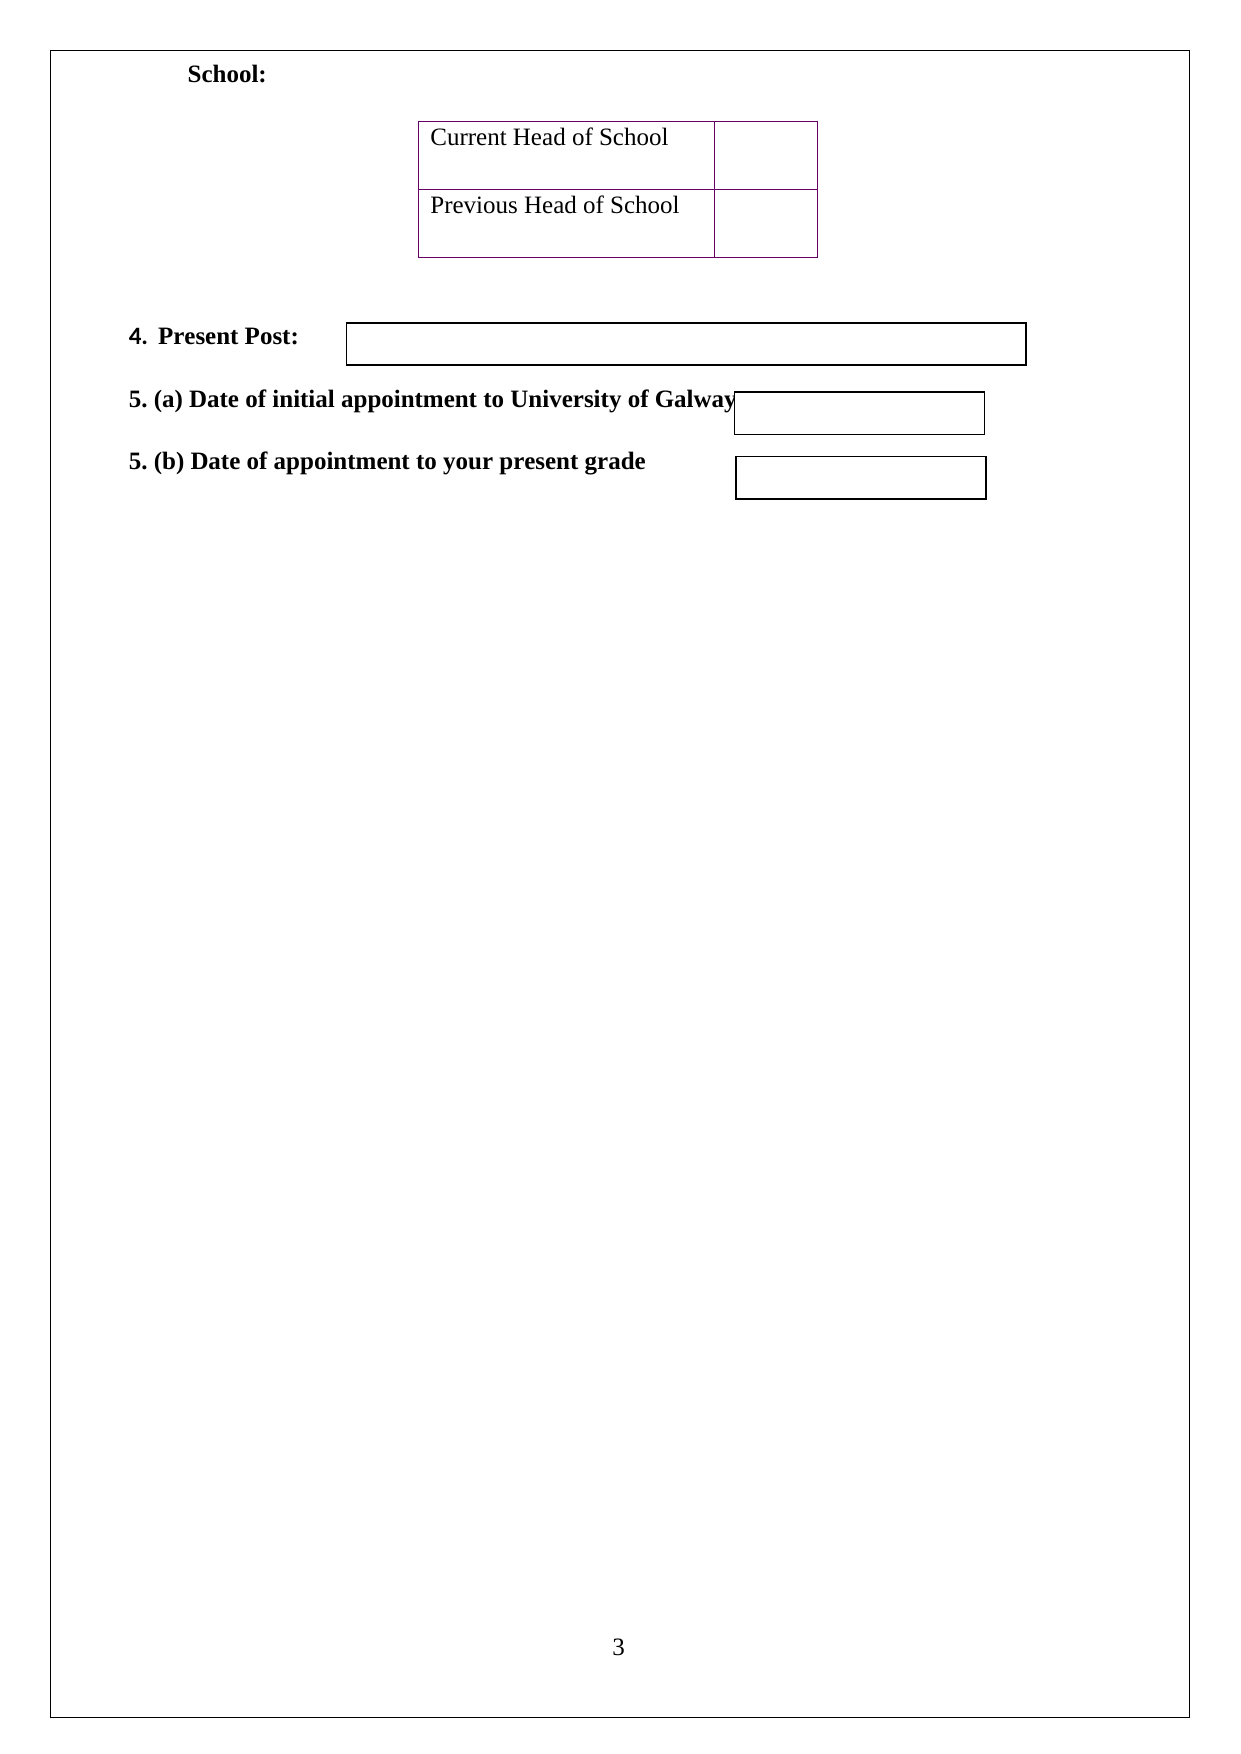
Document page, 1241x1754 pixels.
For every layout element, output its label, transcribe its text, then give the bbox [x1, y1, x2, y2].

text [187, 59, 1049, 88]
text 5. (b) Date of appointment to your present grade [128, 446, 1049, 475]
text 5. (a) Date of initial appointment to University of Galway: [128, 384, 1049, 413]
table_header [715, 122, 817, 189]
list Present Post: [128, 320, 1049, 351]
table_header Current Head of School [419, 122, 714, 189]
table_cell [715, 190, 817, 257]
table_cell Previous Head of School [419, 190, 714, 257]
